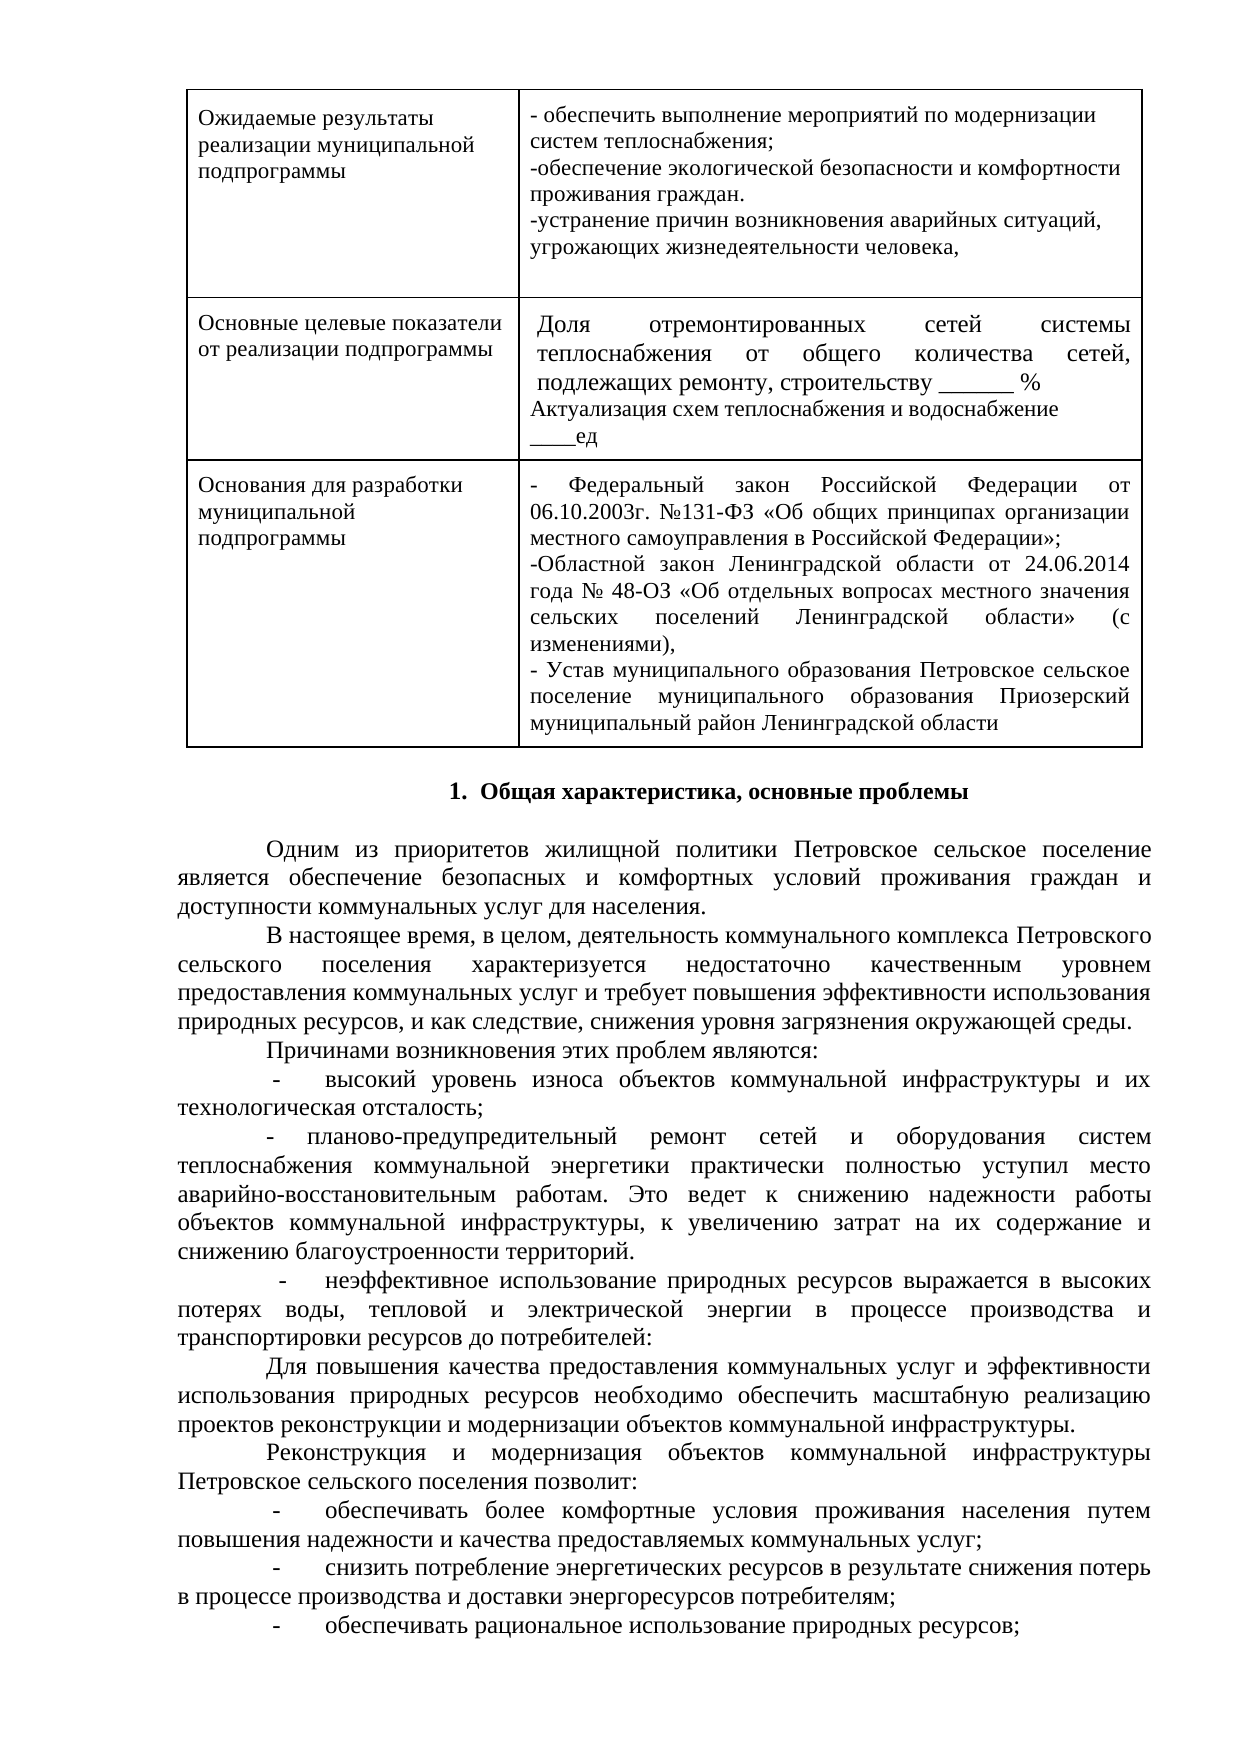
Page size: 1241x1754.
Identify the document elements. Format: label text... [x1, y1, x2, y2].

text В настоящее время, в целом, деятельность коммунального комплекса Петровского сельского поселения характеризуется недостаточно качественным уровнем предоставления коммунальных услуг и требует повышения эффективности использования природных ресурсов, и как следствие, снижения уровня загрязнения окружающей среды. [177, 920, 1152, 1035]
table_cell Основания для разработки муниципальной подпрограммы [188, 461, 518, 746]
text - планово-предупредительный ремонт сетей и оборудования систем теплоснабжения коммунальной энергетики практически полностью уступил место аварийно-восстановительным работам. Это ведет к снижению надежности работы объектов коммунальной инфраструктуры, к увеличению затрат на их содержание и снижению благоустроенности территорий. [177, 1121, 1152, 1265]
table_cell Ожидаемые результаты реализации муниципальной подпрограммы [188, 90, 518, 297]
text - высокий уровень износа объектов коммунальной инфраструктуры и их технологическая отсталость; [177, 1064, 1152, 1121]
table_cell - обеспечить выполнение мероприятий по модернизации систем теплоснабжения; -обеспечение экологической безопасности и комфортности проживания граждан. -устранение причин возникновения аварийных ситуаций, угрожающих жизнедеятельности человека, [520, 90, 1141, 297]
text Причинами возникновения этих проблем являются: [177, 1035, 1152, 1064]
table_cell Доля отремонтированных сетей системы теплоснабжения от общего количества сетей, подлежащих ремонту, строительству ______ % Актуализация схем теплоснабжения и водоснабжение ____ед [520, 298, 1141, 459]
text - снизить потребление энергетических ресурсов в результате снижения потерь в процессе производства и доставки энергоресурсов потребителям; [177, 1552, 1152, 1610]
text Одним из приоритетов жилищной политики Петровское сельское поселение является обеспечение безопасных и комфортных условий проживания граждан и доступности коммунальных услуг для населения. [177, 834, 1152, 920]
text - неэффективное использование природных ресурсов выражается в высоких потерях воды, тепловой и электрической энергии в процессе производства и транспортировки ресурсов до потребителей: [177, 1265, 1152, 1351]
text Реконструкция и модернизация объектов коммунальной инфраструктуры Петровское сельского поселения позволит: [177, 1437, 1152, 1495]
table_cell Основные целевые показатели от реализации подпрограммы [188, 298, 518, 459]
text - обеспечивать более комфортные условия проживания населения путем повышения надежности и качества предоставляемых коммунальных услуг; [177, 1495, 1152, 1552]
text Для повышения качества предоставления коммунальных услуг и эффективности использования природных ресурсов необходимо обеспечить масштабную реализацию проектов реконструкции и модернизации объектов коммунальной инфраструктуры. [177, 1351, 1152, 1437]
table_cell - Федеральный закон Российской Федерации от 06.10.2003г. №131-ФЗ «Об общих принципах организации местного самоуправления в Российской Федерации»; -Областной закон Ленинградской области от 24.06.2014 года № 48-ОЗ «Об отдельных вопросах местного значения сельских поселений Ленинградской области» (с изменениями), - Устав муниципального образования Петровское сельское поселение муниципального образования Приозерский муниципальный район Ленинградской области [520, 461, 1141, 746]
text 1. Общая характеристика, основные проблемы [177, 776, 1152, 805]
text - обеспечивать рациональное использование природных ресурсов; [177, 1610, 1152, 1639]
